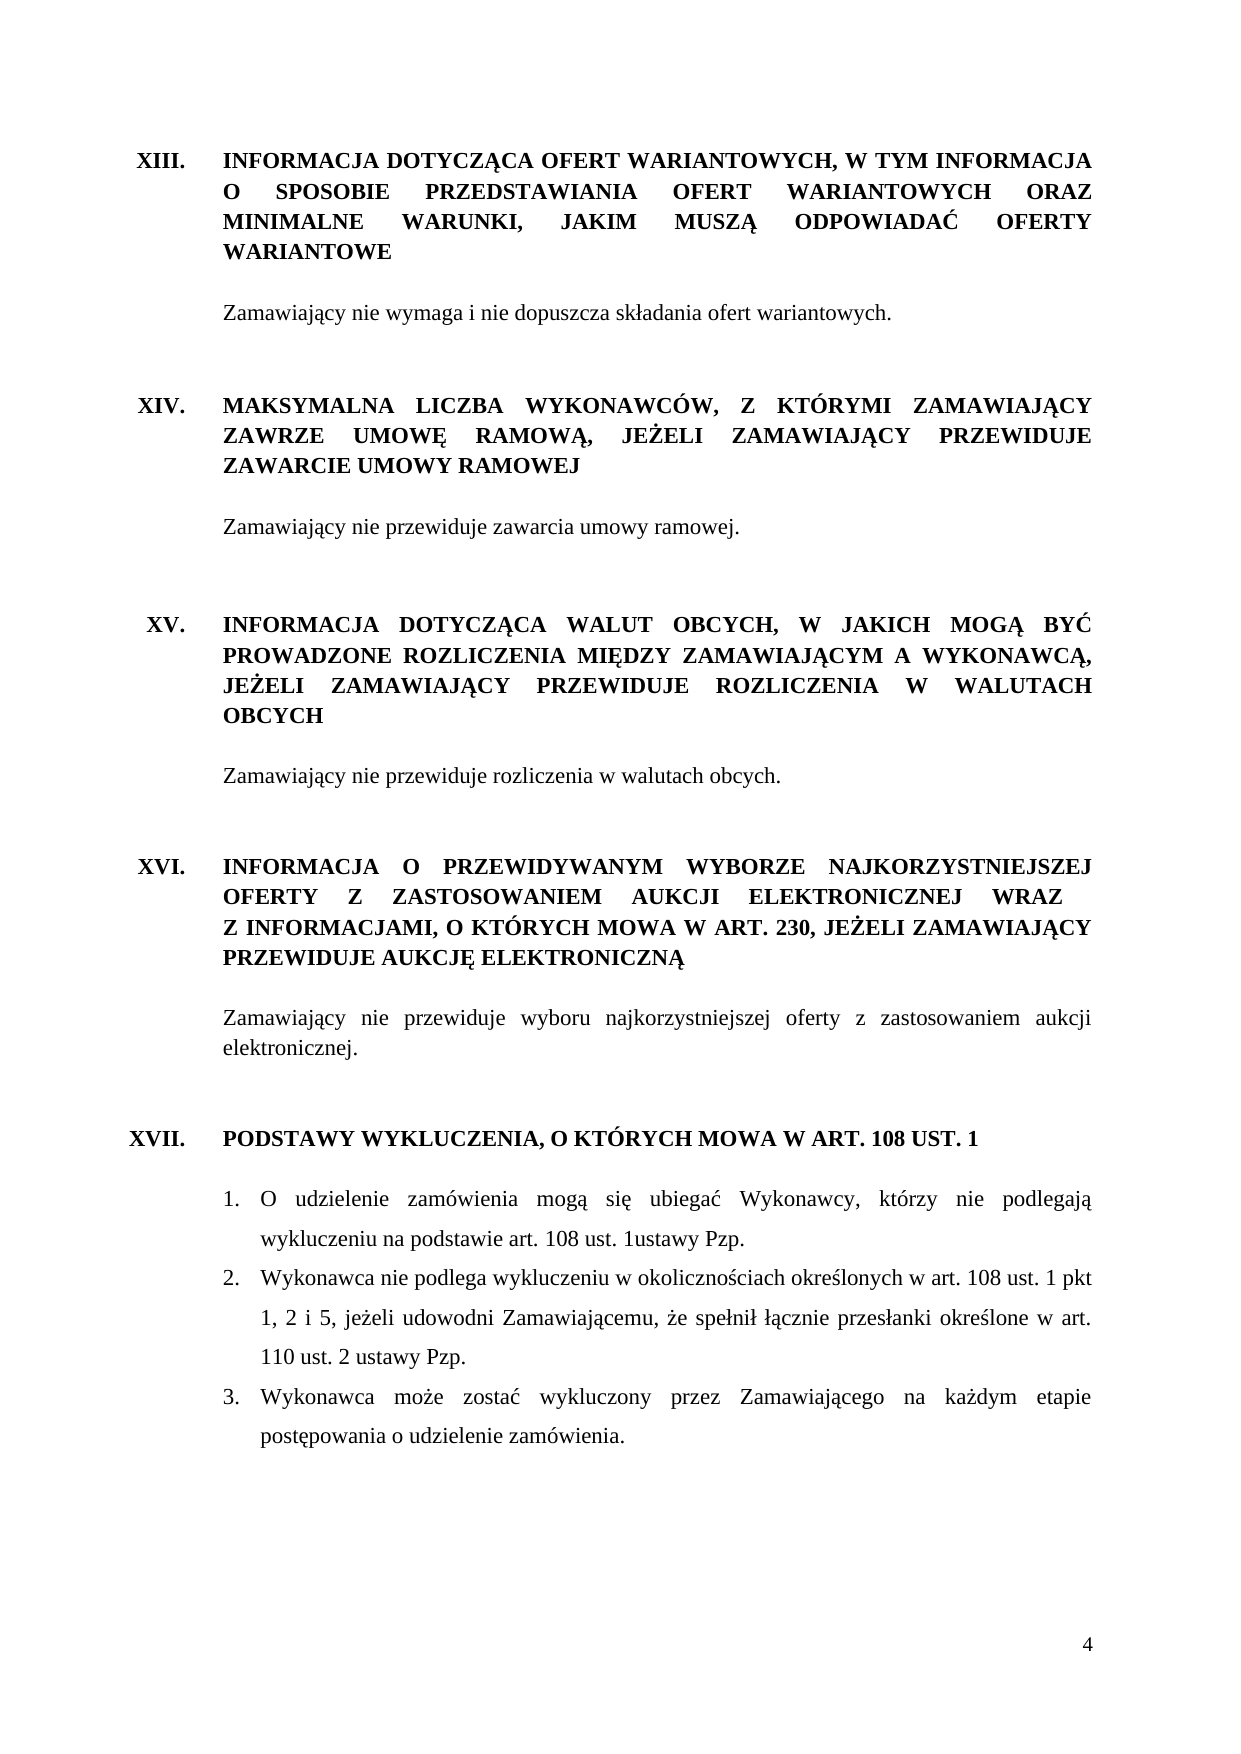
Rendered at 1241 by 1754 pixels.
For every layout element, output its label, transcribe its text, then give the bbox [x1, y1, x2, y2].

list Zamawiający nie przewiduje wyboru najkorzystniejszej oferty z zastosowaniem aukcji elektronicznej. [223, 1004, 1093, 1061]
list INFORMACJA DOTYCZĄCA OFERT WARIANTOWYCH, W TYM INFORMACJA O SPOSOBIE PRZEDSTAWIANIA OFERT WARIANTOWYCH ORAZ MINIMALNE WARUNKI, JAKIM MUSZĄ ODPOWIADAĆ OFERTY WARIANTOWE [185, 148, 1093, 264]
list Zamawiający nie przewiduje rozliczenia w walutach obcych. [223, 763, 1093, 789]
list INFORMACJA O PRZEWIDYWANYM WYBORZE NAJKORZYSTNIEJSZEJ OFERTY Z ZASTOSOWANIEM AUKCJI ELEKTRONICZNEJ WRAZ Z INFORMACJAMI, O KTÓRYCH MOWA W ART. 230, JEŻELI ZAMAWIAJĄCY PRZEWIDUJE AUKCJĘ ELEKTRONICZNĄ [185, 853, 1093, 970]
list Wykonawca może zostać wykluczony przez Zamawiającego na każdym etapie postępowania o udzielenie zamówienia. [223, 1383, 1093, 1449]
list INFORMACJA DOTYCZĄCA WALUT OBCYCH, W JAKICH MOGĄ BYĆ PROWADZONE ROZLICZENIA MIĘDZY ZAMAWIAJĄCYM A WYKONAWCĄ, JEŻELI ZAMAWIAJĄCY PRZEWIDUJE ROZLICZENIA W WALUTACH OBCYCH [185, 612, 1093, 728]
list O udzielenie zamówienia mogą się ubiegać Wykonawcy, którzy nie podlegają wykluczeniu na podstawie art. 108 ust. 1ustawy Pzp. [223, 1186, 1093, 1251]
list Wykonawca nie podlega wykluczeniu w okolicznościach określonych w art. 108 ust. 1 pkt 1, 2 i 5, jeżeli udowodni Zamawiającemu, że spełnił łącznie przesłanki określone w art. 110 ust. 2 ustawy Pzp. [223, 1264, 1093, 1370]
list Zamawiający nie przewiduje zawarcia umowy ramowej. [223, 513, 1093, 539]
text Zamawiający nie wymaga i nie dopuszcza składania ofert wariantowych. [223, 299, 1093, 325]
list MAKSYMALNA LICZBA WYKONAWCÓW, Z KTÓRYMI ZAMAWIAJĄCY ZAWRZE UMOWĘ RAMOWĄ, JEŻELI ZAMAWIAJĄCY PRZEWIDUJE ZAWARCIE UMOWY RAMOWEJ [185, 392, 1093, 479]
list PODSTAWY WYKLUCZENIA, O KTÓRYCH MOWA W ART. 108 UST. 1 [185, 1125, 1093, 1151]
